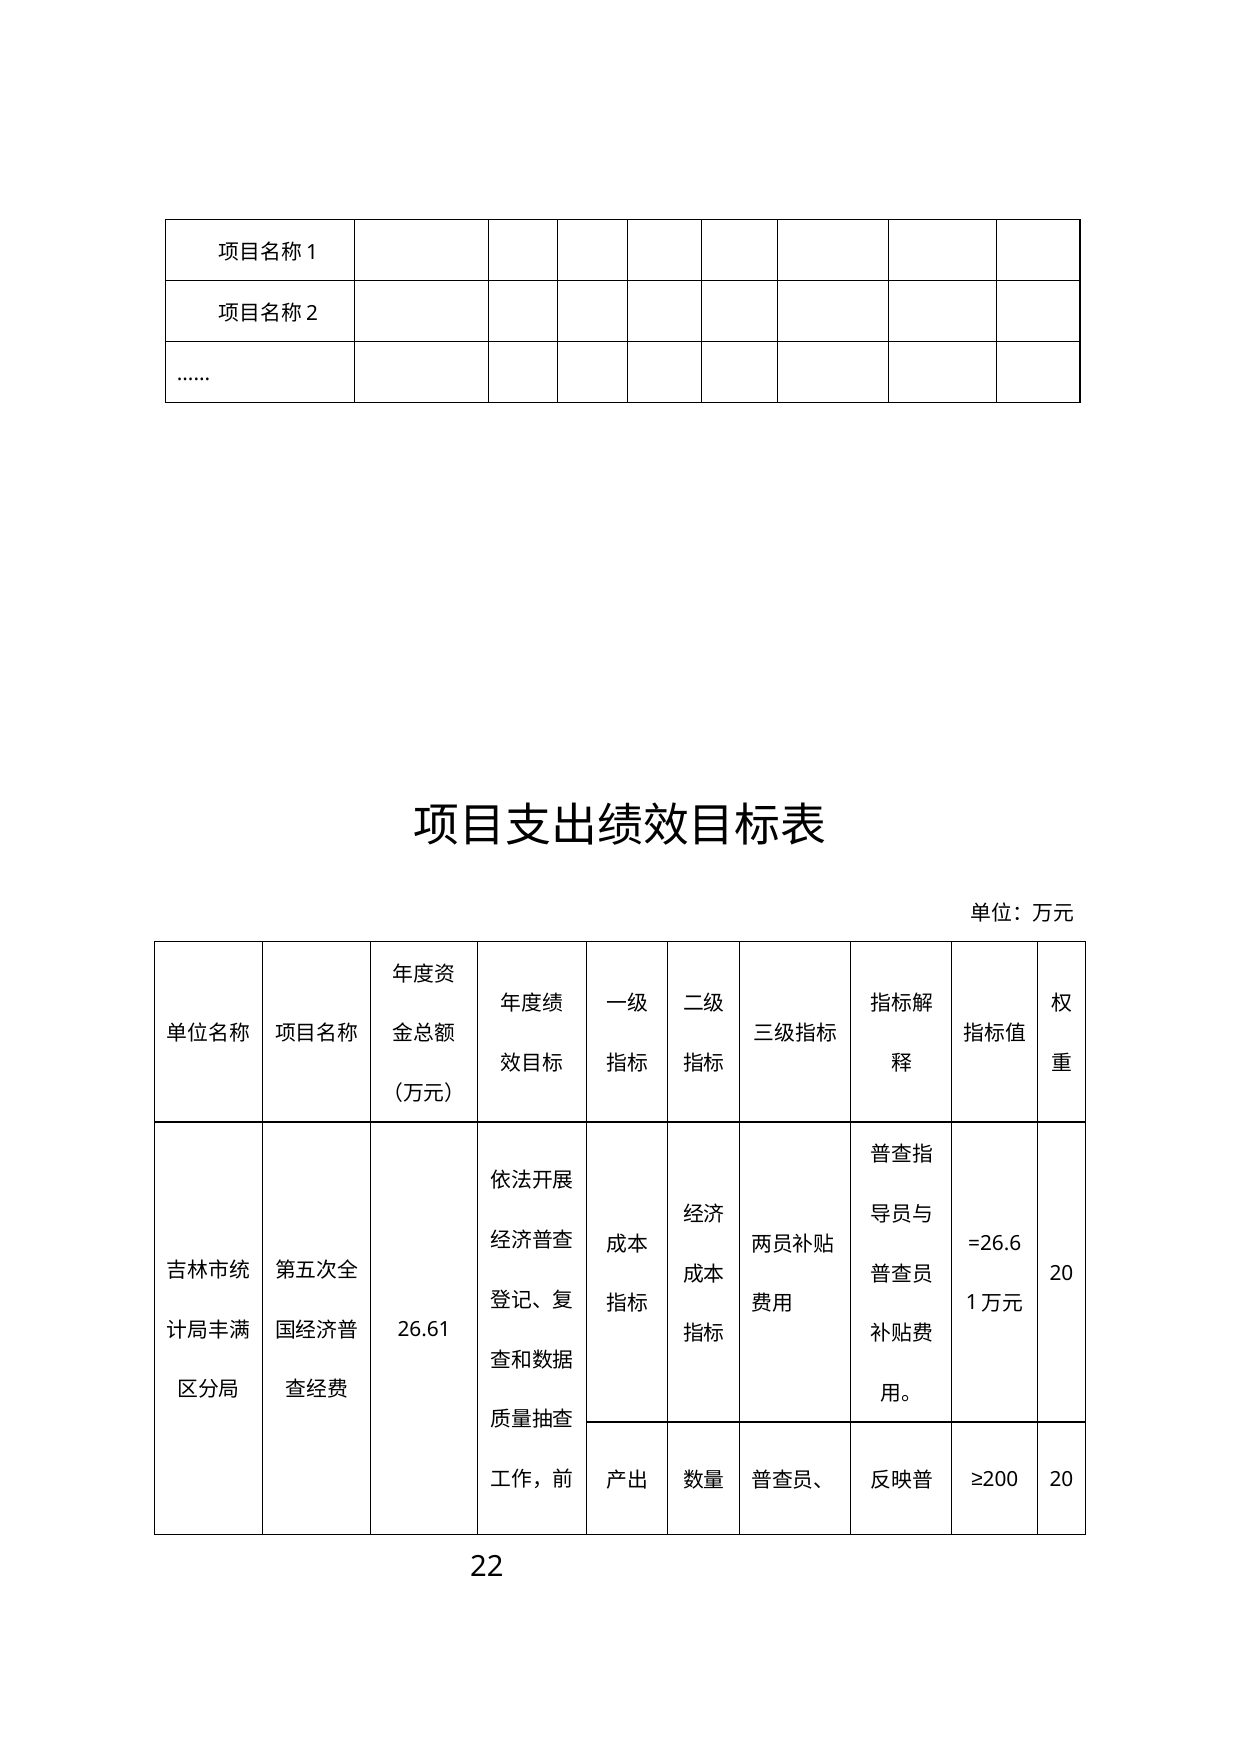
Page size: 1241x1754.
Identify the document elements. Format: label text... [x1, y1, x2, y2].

table_cell [997, 342, 1079, 402]
table_cell 经济成本指标 [668, 1123, 739, 1421]
table_cell 指标值 [952, 942, 1037, 1121]
table_cell 年度绩 效目标 [478, 942, 586, 1121]
table_cell [628, 281, 701, 341]
table_cell [628, 342, 701, 402]
table_cell [489, 281, 557, 341]
table_header 项目支出绩效目标表 单位：万元 [154, 762, 1086, 941]
table_cell [355, 220, 488, 280]
table_cell 指标解释 [851, 942, 951, 1121]
table_cell [702, 220, 777, 280]
table_cell [889, 281, 996, 341]
table_cell 单位名称 [155, 942, 262, 1121]
table_cell 20 [1038, 1423, 1085, 1534]
table_cell [355, 342, 488, 402]
table_cell 年度资 金总额 （万元） [371, 942, 477, 1121]
table_cell 产出指标 [587, 1423, 667, 1534]
table_cell 两员补贴费用 [740, 1123, 850, 1421]
table_cell 项目名称 [263, 942, 370, 1121]
table_cell 二级指标 [668, 942, 739, 1121]
table_cell [778, 220, 888, 280]
table_cell 普查指导员与普查员补贴费用。 [851, 1123, 951, 1421]
table_cell 依法开展经济普查登记、复查和数据质量抽查工作，前面摸清丰满区第二产、三产业发展规模、布局和效益，为区委、区政府科学制定国民经济和社会发展规划提供参考数据。 [478, 1123, 586, 1534]
table_cell [997, 220, 1079, 280]
table_cell [558, 281, 627, 341]
table_cell [889, 342, 996, 402]
table_cell [489, 342, 557, 402]
table_cell 26.61 [371, 1123, 477, 1534]
table_cell 第五次全国经济普查经费 [263, 1123, 370, 1534]
table_cell 20 [1038, 1123, 1085, 1421]
table_cell [702, 281, 777, 341]
table_cell =26.61万元 [952, 1123, 1037, 1421]
table_cell [355, 281, 488, 341]
table_cell 权重 [1038, 942, 1085, 1121]
table_cell [558, 342, 627, 402]
table_cell 一级指标 [587, 942, 667, 1121]
table_cell 反映普查员、普查指导员补贴发放人数。 [851, 1423, 951, 1534]
table_cell 项目名称1 [166, 220, 354, 280]
table_cell 三级指标 [740, 942, 850, 1121]
table_cell 吉林市统计局丰满区分局 [155, 1123, 262, 1534]
table_cell [889, 220, 996, 280]
table_cell [489, 220, 557, 280]
table_cell 项目名称2 [166, 281, 354, 341]
table_cell [778, 281, 888, 341]
table_cell [558, 220, 627, 280]
table_cell [628, 220, 701, 280]
table_cell 成本指标 [587, 1123, 667, 1421]
table_cell [778, 342, 888, 402]
table_cell ...... [166, 342, 354, 402]
table_cell ≥200人 [952, 1423, 1037, 1534]
table_cell [702, 342, 777, 402]
table_cell 普查员、普查指导员补贴发放人数 [740, 1423, 850, 1534]
table_cell [997, 281, 1079, 341]
table_cell 数量指标 [668, 1423, 739, 1534]
